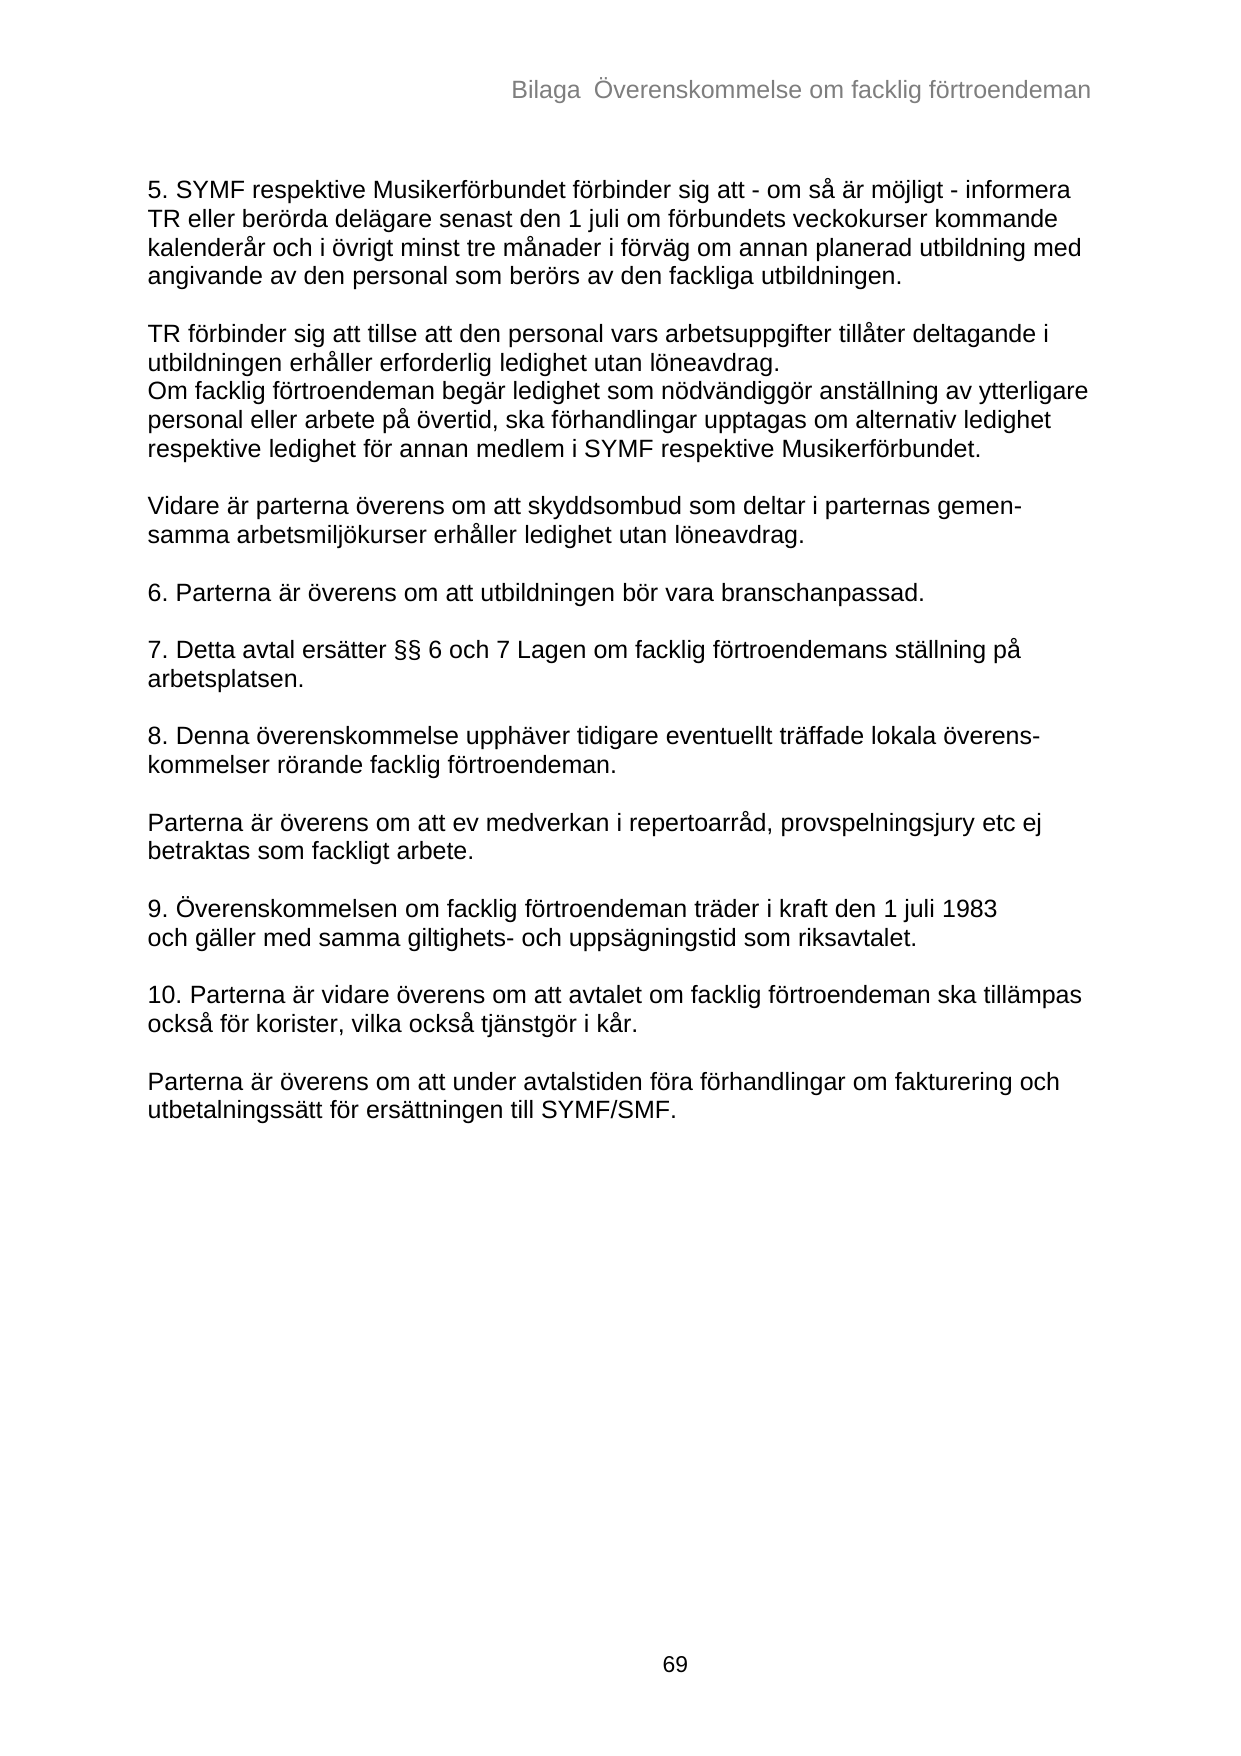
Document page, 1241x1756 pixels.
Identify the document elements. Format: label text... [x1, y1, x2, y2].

text TR förbinder sig att tillse att den personal vars arbetsuppgifter tillåter deltagande i utbildningen erhåller erforderlig ledighet utan löneavdrag. [147, 319, 1128, 376]
list Detta avtal ersätter §§ 6 och 7 Lagen om facklig förtroendemans ställning på arbetsplatsen. [147, 635, 1023, 693]
list Denna överenskommelse upphäver tidigare eventuellt träffade lokala överens- kommelser rörande facklig förtroendeman. [147, 721, 1042, 779]
text Parterna är överens om att under avtalstiden föra förhandlingar om fakturering och utbetalningssätt för ersättningen till SYMF/SMF. [147, 1066, 1128, 1124]
text Om facklig förtroendeman begär ledighet som nödvändiggör anställning av ytterligare personal eller arbete på övertid, ska förhandlingar upptagas om alternativ ledighet respektive ledighet för annan medlem i SYMF respektive Musikerförbundet. [147, 376, 1092, 462]
text Vidare är parterna överens om att skyddsombud som deltar i parternas gemen- samma arbetsmiljökurser erhåller ledighet utan löneavdrag. [147, 491, 1026, 549]
list SYMF respektive Musikerförbundet förbinder sig att - om så är möjligt - informera TR eller berörda delägare senast den 1 juli om förbundets veckokurser kommande kalenderår och i övrigt minst tre månader i förväg om annan planerad utbildning med angivande av den personal som berörs av den fackliga utbildningen. [147, 175, 1084, 290]
list Parterna är överens om att utbildningen bör vara branschanpassad. [147, 578, 1128, 606]
list Parterna är vidare överens om att avtalet om facklig förtroendeman ska tillämpas också för korister, vilka också tjänstgör i kår. [147, 980, 1084, 1038]
list Överenskommelsen om facklig förtroendeman träder i kraft den 1 juli 1983 och gäller med samma giltighets- och uppsägningstid som riksavtalet. [147, 894, 1044, 951]
text Parterna är överens om att ev medverkan i repertoarråd, provspelningsjury etc ej betraktas som fackligt arbete. [147, 808, 1128, 865]
